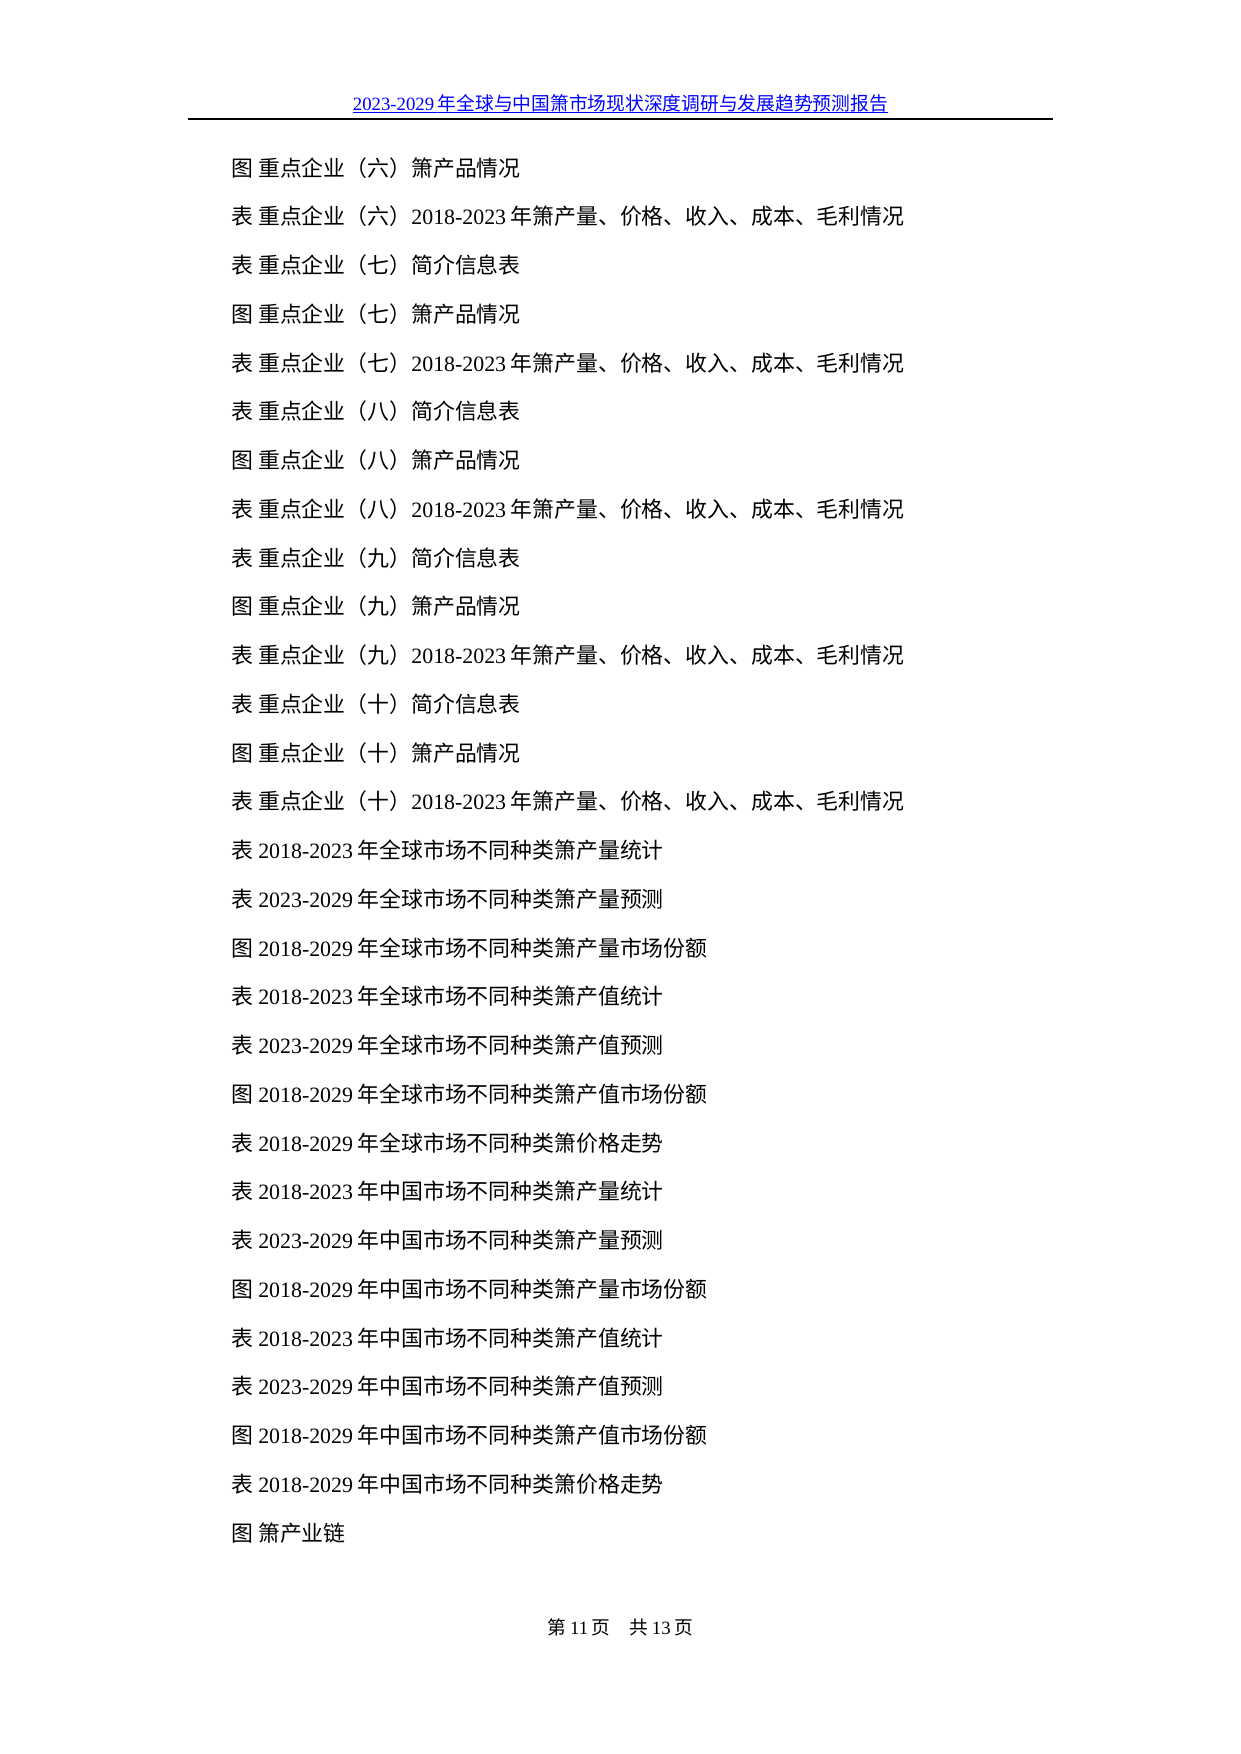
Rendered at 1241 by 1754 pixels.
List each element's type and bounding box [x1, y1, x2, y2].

text [187, 150, 1053, 1548]
